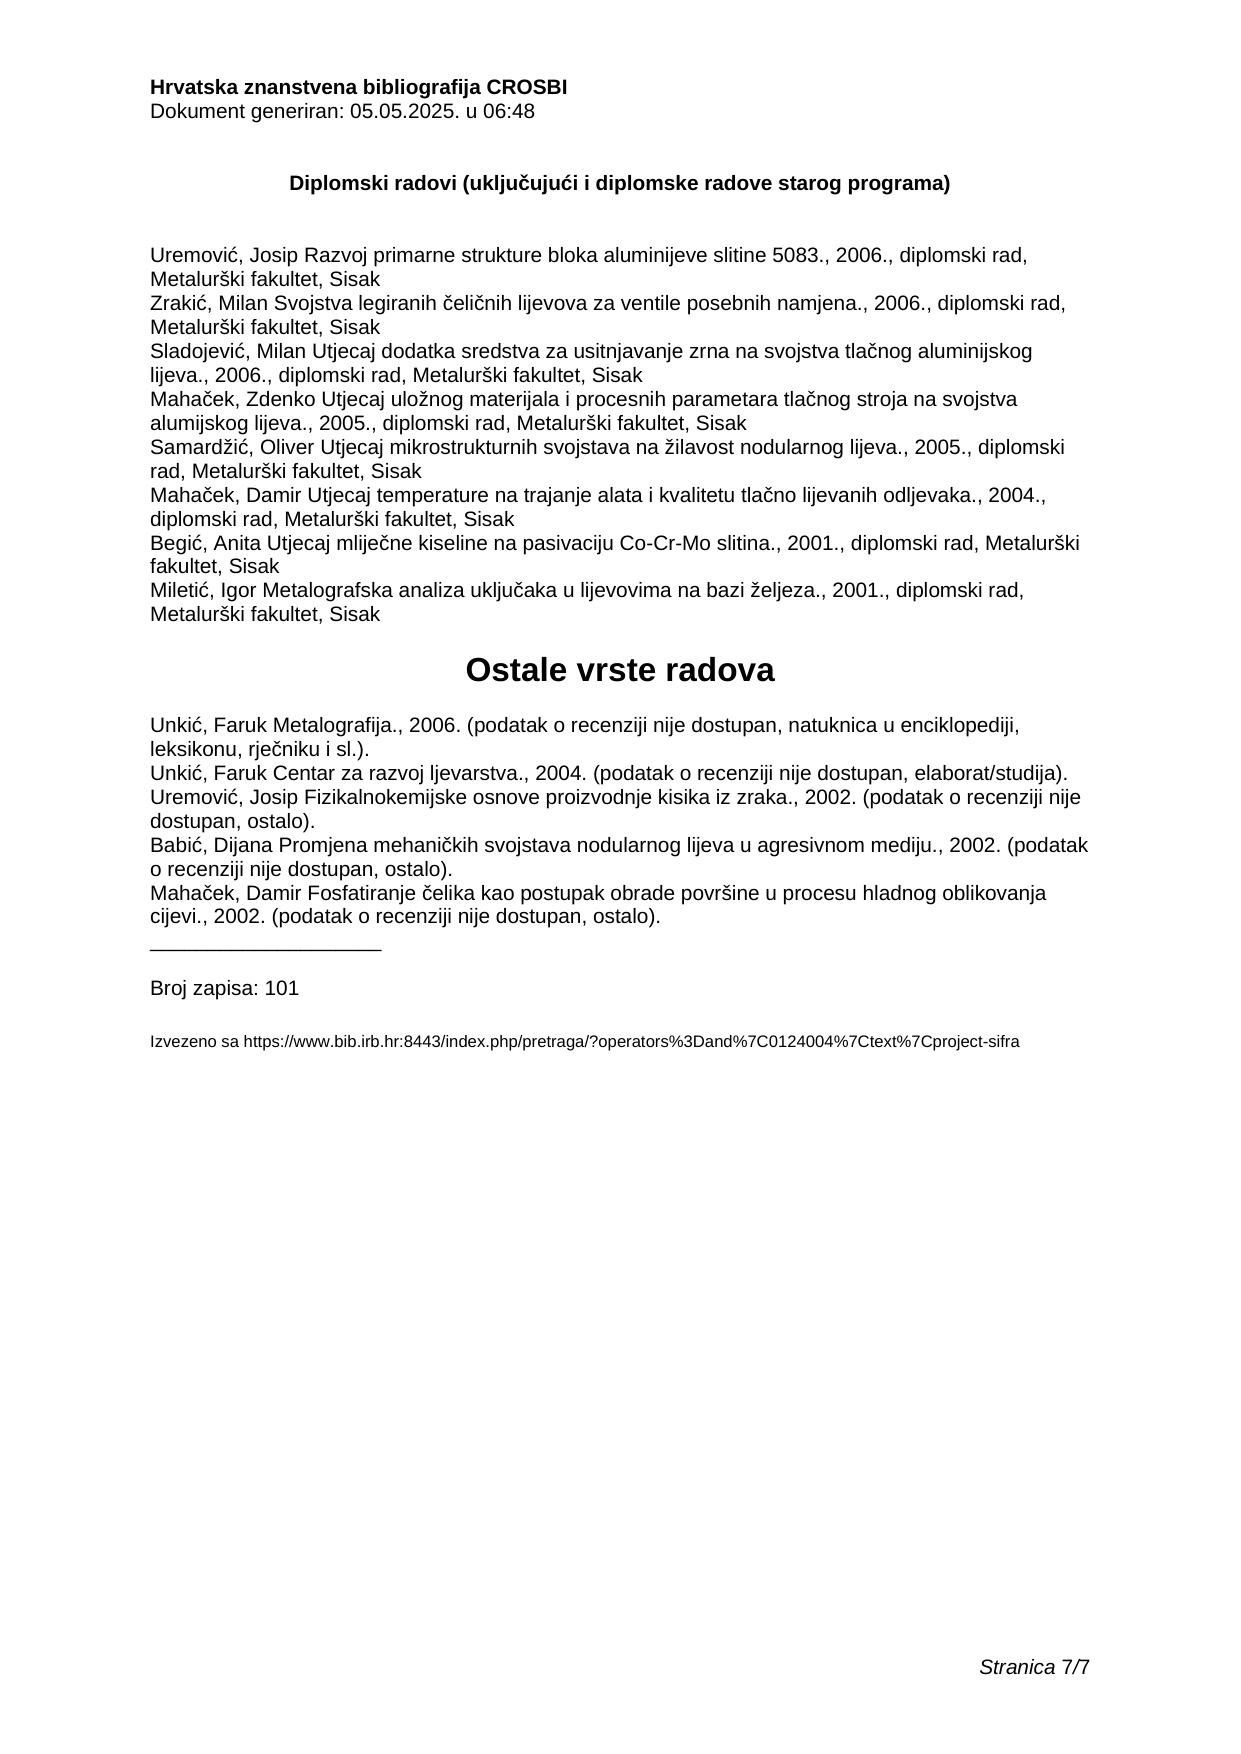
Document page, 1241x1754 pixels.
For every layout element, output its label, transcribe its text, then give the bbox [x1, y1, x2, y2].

text Uremović, Josip [150, 243, 1090, 291]
text Samardžić, Oliver [150, 434, 1090, 482]
subtitle Diplomski radovi (uključujući i diplomske radove starog programa) [150, 171, 1090, 195]
text Miletić, Igor [150, 578, 1090, 626]
text Unkić, Faruk [150, 713, 1090, 761]
text Izvezeno sa https://www.bib.irb.hr:8443/index.php/pretraga/?operators%3Dand%7C0124004%7Ctext%7Cproject-sifra [150, 1031, 1090, 1051]
subtitle Ostale vrste radova [150, 650, 1090, 689]
text Broj zapisa: 101 [150, 976, 1090, 1000]
text ____________________ [150, 928, 1090, 952]
text Zrakić, Milan [150, 291, 1090, 339]
text Mahaček, Damir [150, 482, 1090, 530]
text Mahaček, Zdenko [150, 387, 1090, 434]
text Sladojević, Milan [150, 339, 1090, 387]
text Begić, Anita [150, 530, 1090, 578]
text Unkić, Faruk [150, 761, 1090, 784]
text Mahaček, Damir [150, 880, 1090, 928]
text Uremović, Josip [150, 784, 1090, 832]
text Babić, Dijana [150, 832, 1090, 880]
